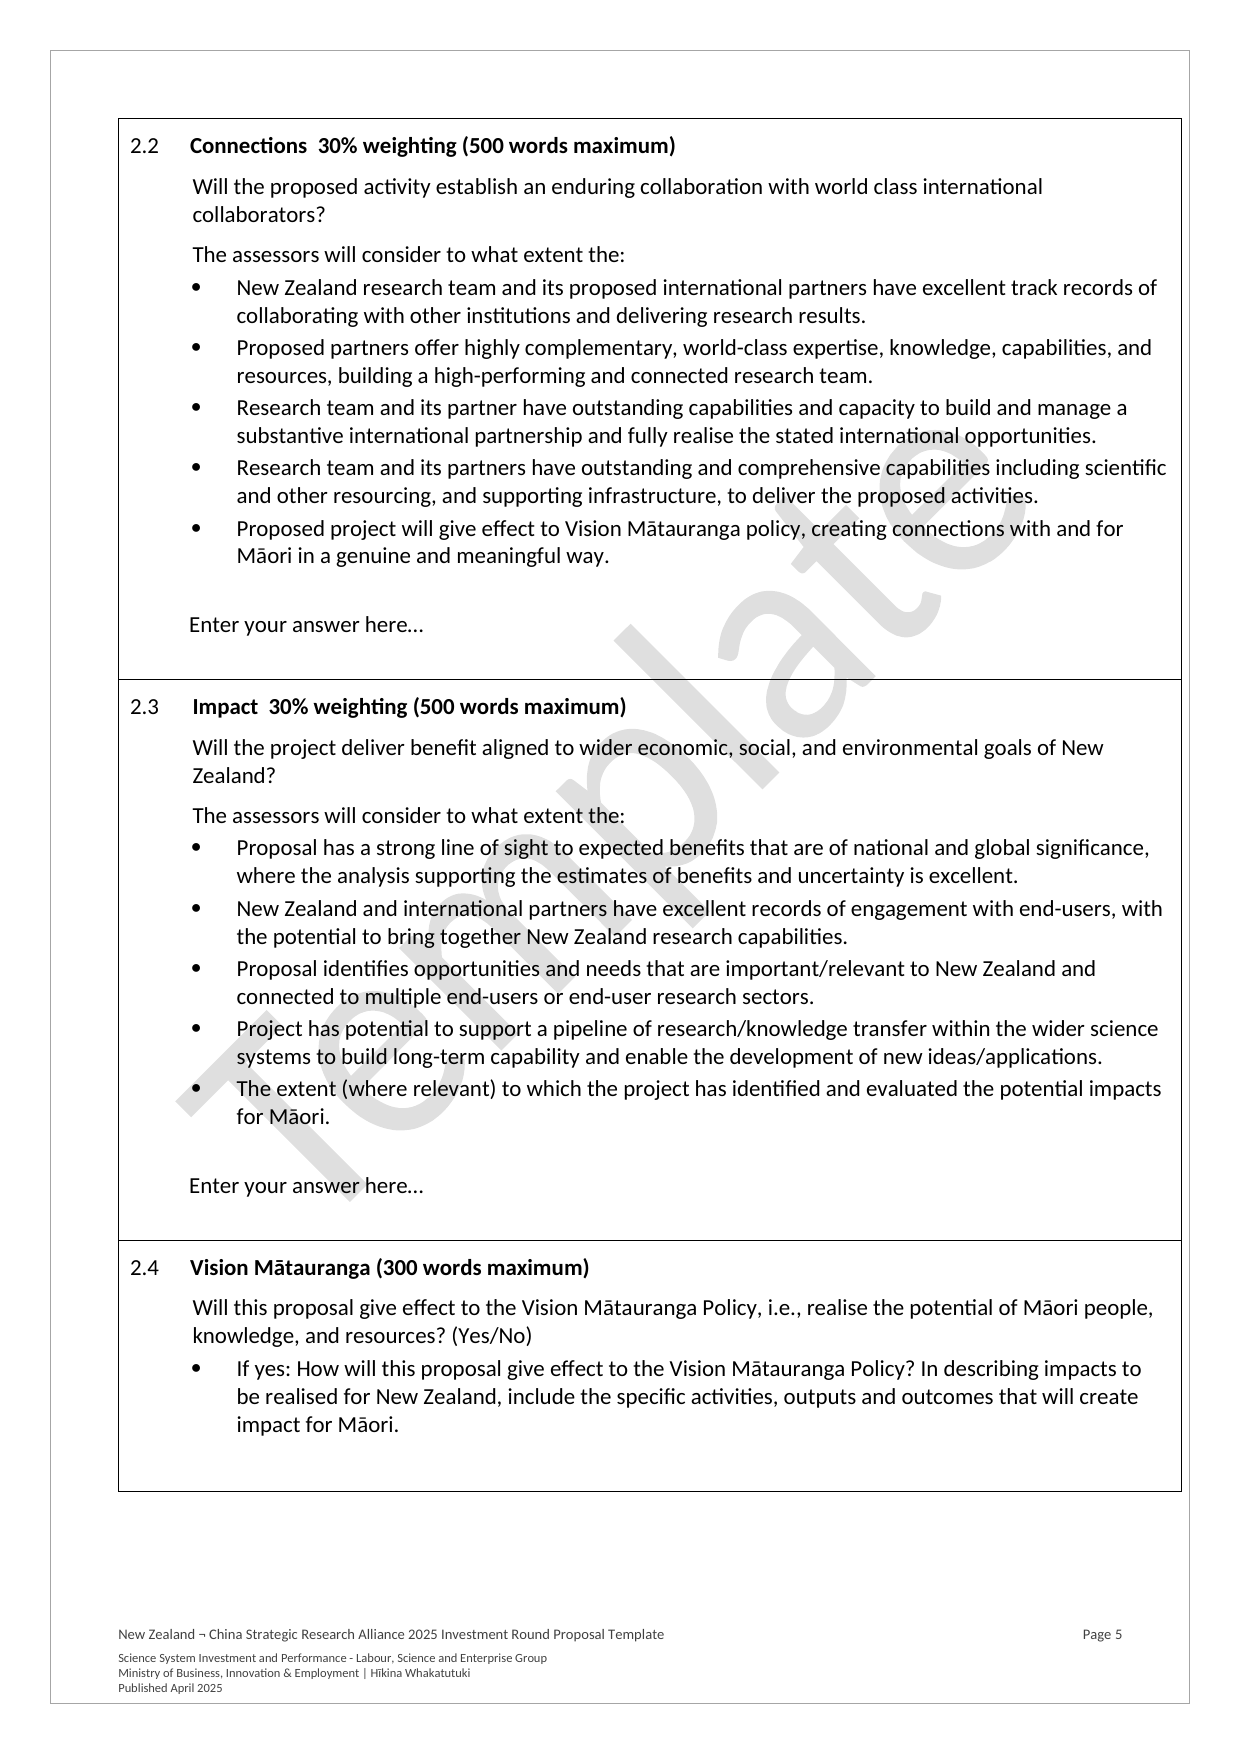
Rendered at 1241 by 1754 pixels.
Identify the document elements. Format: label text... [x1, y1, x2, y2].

table_cell 2.2 Connections 30% weighting (500 words maximum) Will the proposed activity establish an enduring collaboration with world class international collaborators? The assessors will consider to what extent the: New Zealand research team and its proposed international partners have excellent track records of collaborating with other institutions and delivering research results. Proposed partners offer highly complementary, world-class expertise, knowledge, capabilities, and resources, building a high-performing and connected research team. Research team and its partner have outstanding capabilities and capacity to build and manage a substantive international partnership and fully realise the stated international opportunities. Research team and its partners have outstanding and comprehensive capabilities including scientific and other resourcing, and supporting infrastructure, to deliver the proposed activities. Proposed project will give effect to Vision Mātauranga policy, creating connections with and for Māori in a genuine and meaningful way. Enter your answer here… [119, 119, 1181, 679]
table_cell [119, 1241, 1181, 1491]
table_cell Impact 30% weighting (500 words maximum) Will the project deliver benefit aligned to wider economic, social, and environmental goals of New Zealand? The assessors will consider to what extent the: Proposal has a strong line of sight to expected benefits that are of national and global significance, where the analysis supporting the estimates of benefits and uncertainty is excellent. New Zealand and international partners have excellent records of engagement with end-users, with the potential to bring together New Zealand research capabilities. Proposal identifies opportunities and needs that are important/relevant to New Zealand and connected to multiple end-users or end-user research sectors. Project has potential to support a pipeline of research/knowledge transfer within the wider science systems to build long-term capability and enable the development of new ideas/applications. The extent (where relevant) to which the project has identified and evaluated the potential impacts for Māori. Enter your answer here… [119, 680, 1181, 1239]
